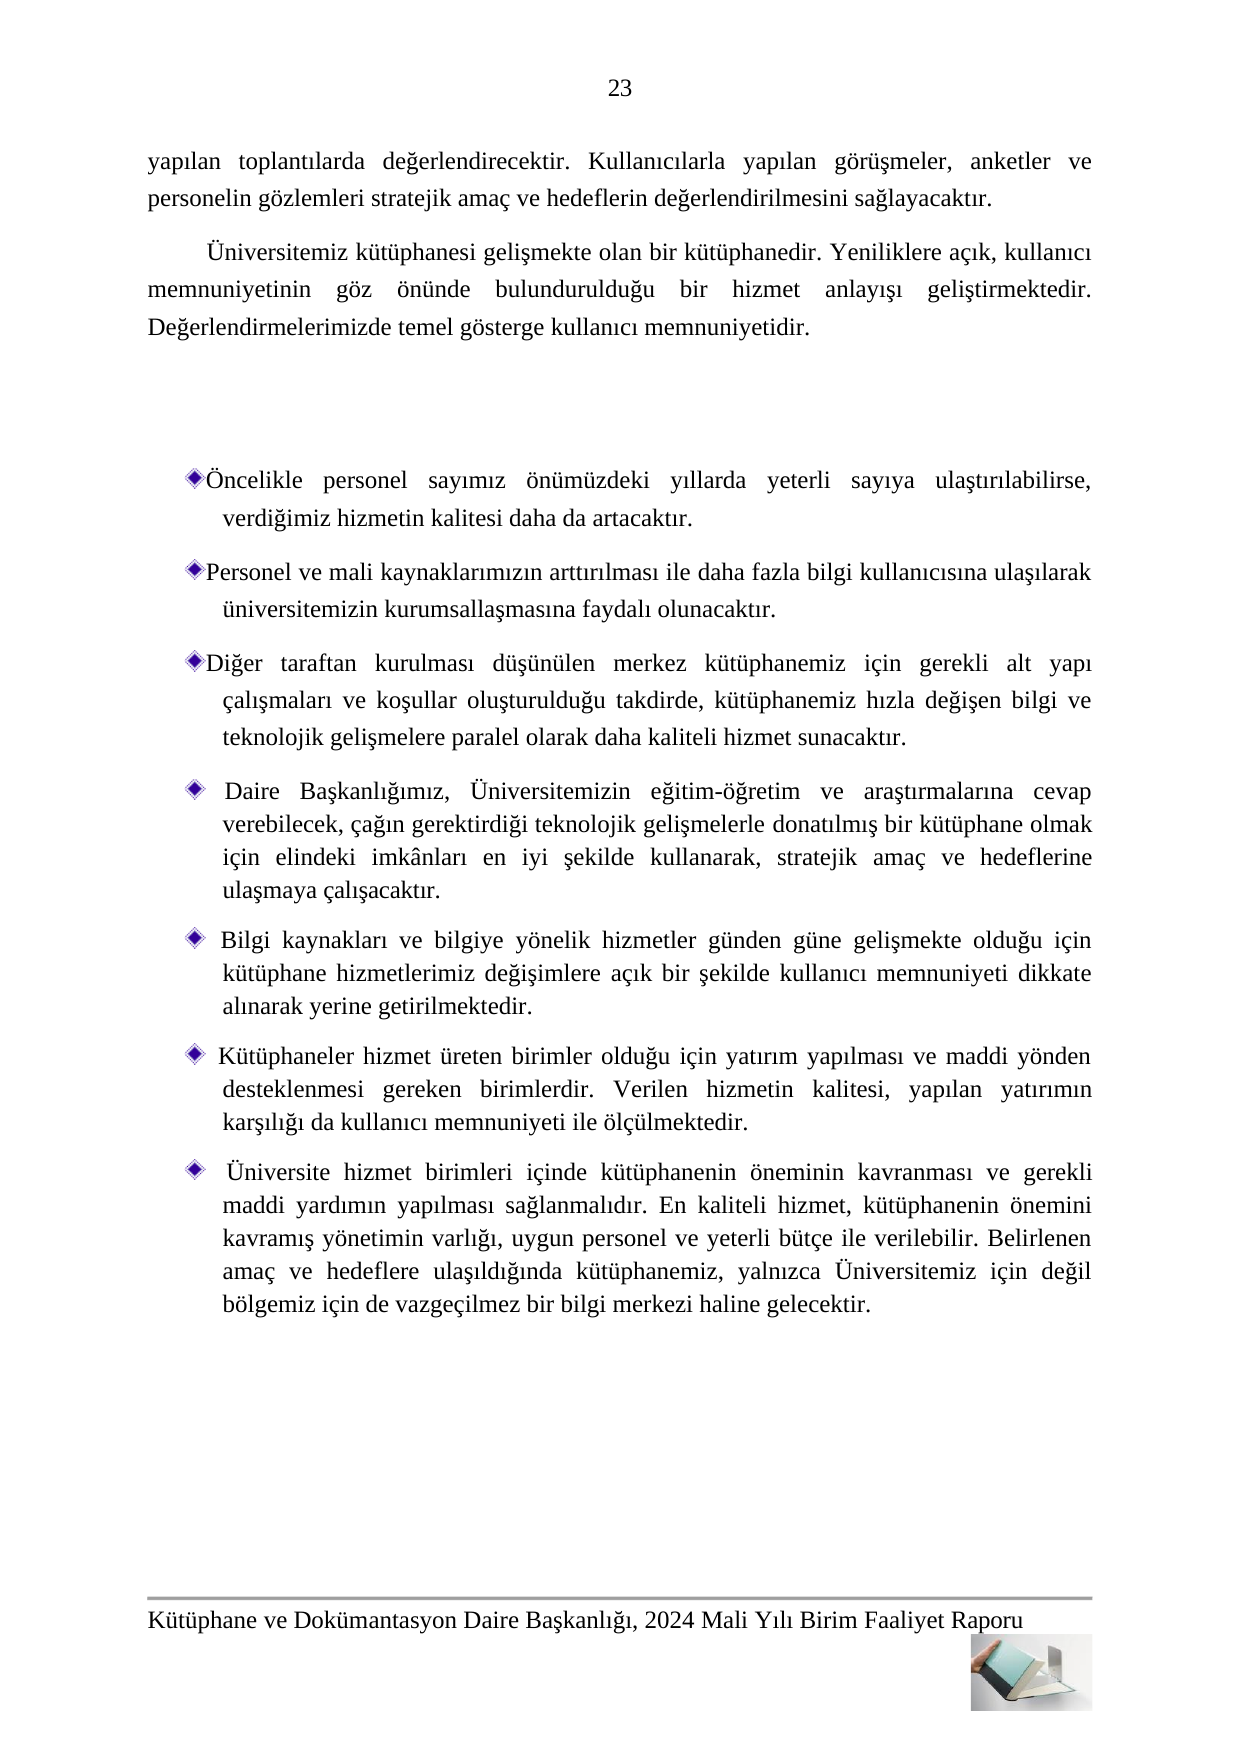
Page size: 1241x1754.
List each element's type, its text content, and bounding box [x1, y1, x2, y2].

text Üniversite hizmet birimleri içinde kütüphanenin öneminin kavranması ve gerekli maddi yardımın yapılması sağlanmalıdır. En kaliteli hizmet, kütüphanenin önemini kavramış yönetimin varlığı, uygun personel ve yeterli bütçe ile verilebilir. Belirlenen amaç ve hedeflere ulaşıldığında kütüphanemiz, yalnızca Üniversitemiz için değil bölgemiz için de vazgeçilmez bir bilgi merkezi haline gelecektir. [185, 1157, 1093, 1317]
picture [184, 650, 206, 672]
picture [184, 1043, 206, 1065]
text Daire Başkanlığımız, Üniversitemizin eğitim-öğretim ve araştırmalarına cevap verebilecek, çağın gerektirdiği teknolojik gelişmelerle donatılmış bir kütüphane olmak için elindeki imkânları en iyi şekilde kullanarak, stratejik amaç ve hedeflerine ulaşmaya çalışacaktır. [185, 776, 1092, 904]
picture [184, 927, 206, 949]
picture [970, 1634, 1093, 1711]
text Diğer taraftan kurulması düşünülen merkez kütüphanemiz için gerekli alt yapı çalışmaları ve koşullar oluşturulduğu takdirde, kütüphanemiz hızla değişen bilgi ve teknolojik gelişmelere paralel olarak daha kaliteli hizmet sunacaktır. [185, 648, 1093, 751]
text Öncelikle personel sayımız önümüzdeki yıllarda yeterli sayıya ulaştırılabilirse, verdiğimiz hizmetin kalitesi daha da artacaktır. [185, 465, 1092, 531]
picture [184, 468, 206, 489]
text yapılan toplantılarda değerlendirecektir. Kullanıcılarla yapılan görüşmeler, anketler ve personelin gözlemleri stratejik amaç ve hedeflerin değerlendirilmesini sağlayacaktır. [147, 146, 1093, 212]
text Bilgi kaynakları ve bilgiye yönelik hizmetler günden güne gelişmekte olduğu için kütüphane hizmetlerimiz değişimlere açık bir şekilde kullanıcı memnuniyeti dikkate alınarak yerine getirilmektedir. [185, 925, 1092, 1020]
picture [184, 559, 206, 580]
picture [184, 779, 206, 800]
picture [184, 1159, 206, 1180]
text Personel ve mali kaynaklarımızın arttırılması ile daha fazla bilgi kullanıcısına ulaşılarak üniversitemizin kurumsallaşmasına faydalı olunacaktır. [185, 557, 1092, 623]
text Üniversitemiz kütüphanesi gelişmekte olan bir kütüphanedir. Yeniliklere açık, kullanıcı memnuniyetinin göz önünde bulundurulduğu bir hizmet anlayışı geliştirmektedir. Değerlendirmelerimizde temel gösterge kullanıcı memnuniyetidir. [147, 237, 1093, 341]
text Kütüphaneler hizmet üreten birimler olduğu için yatırım yapılması ve maddi yönden desteklenmesi gereken birimlerdir. Verilen hizmetin kalitesi, yapılan yatırımın karşılığı da kullanıcı memnuniyeti ile ölçülmektedir. [185, 1041, 1092, 1136]
